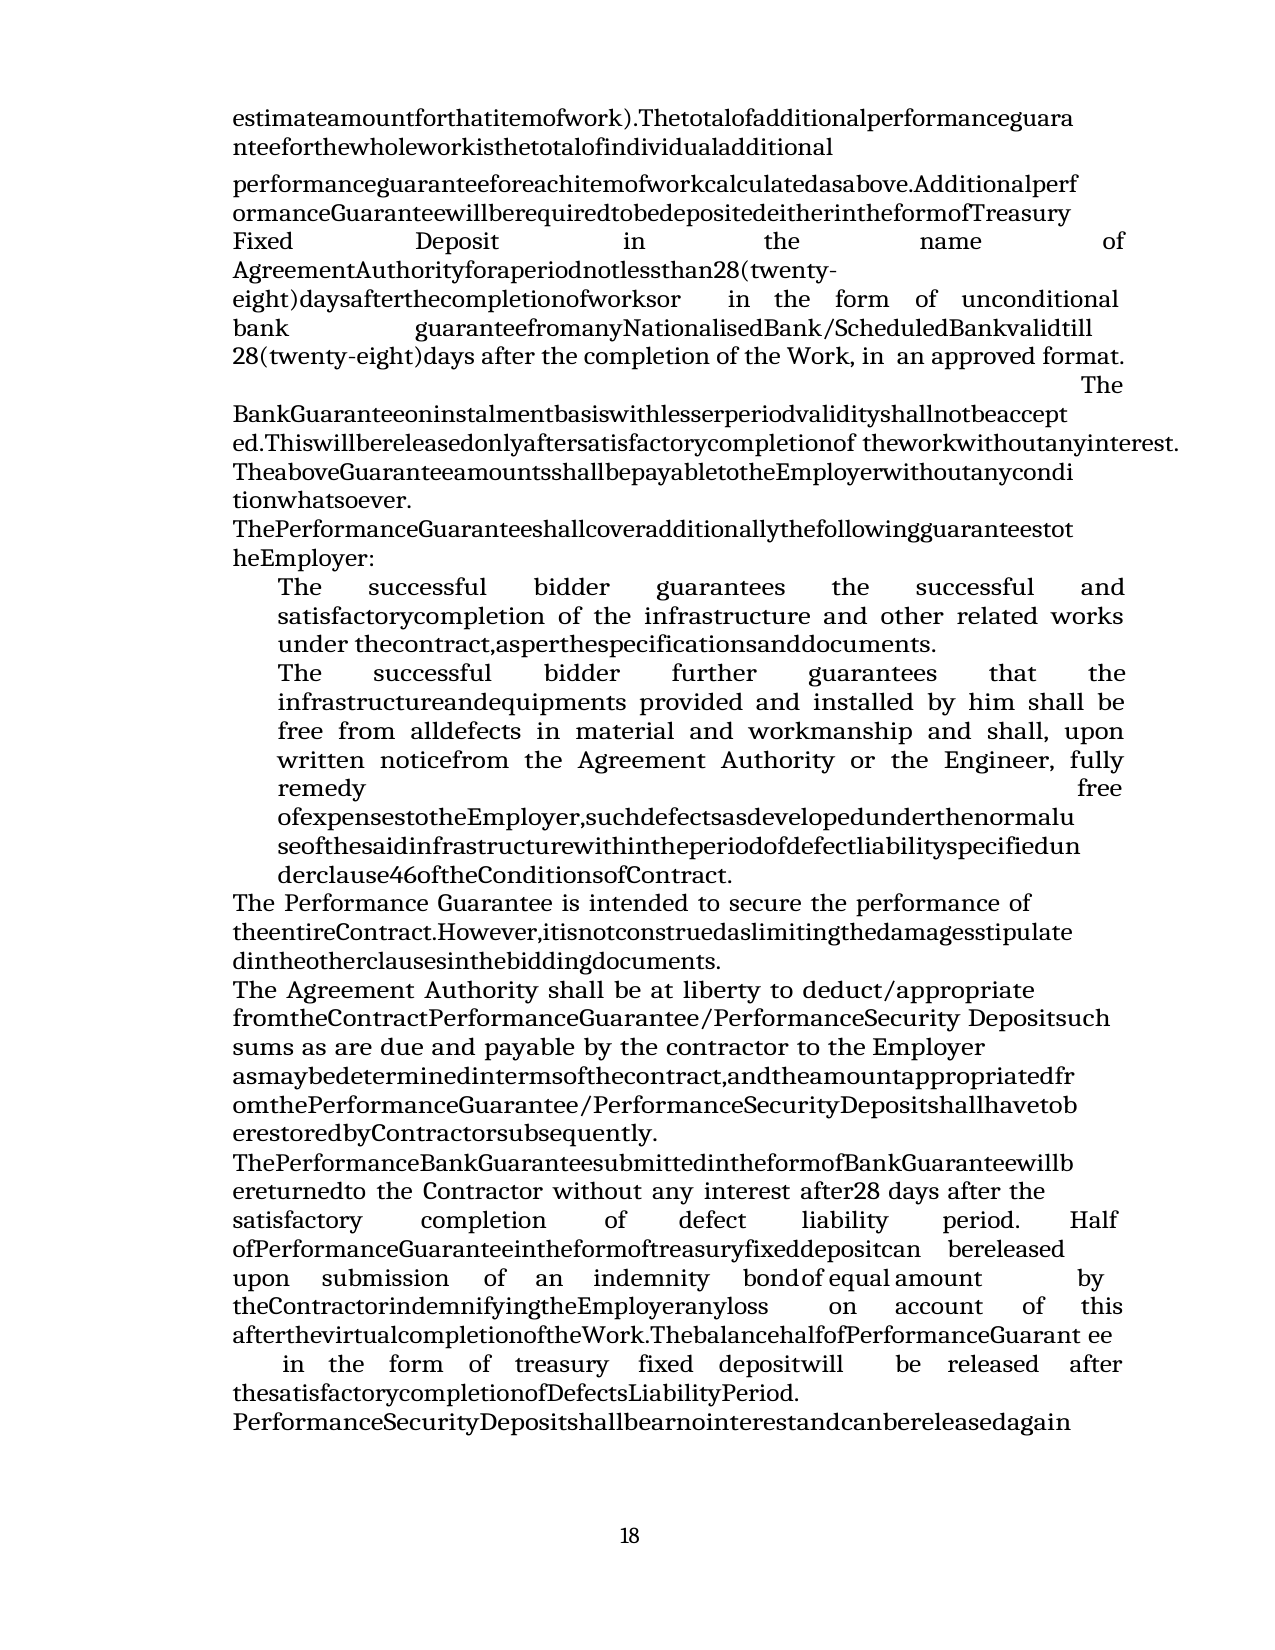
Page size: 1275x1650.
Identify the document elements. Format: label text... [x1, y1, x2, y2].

text BankGuaranteeoninstalmentbasiswithlesserperiodvalidityshallnotbeaccept ed.Thiswillbereleasedonlyaftersatisfactorycompletionof theworkwithoutanyinterest. [232, 400, 1199, 457]
text estimateamountforthatitemofwork).Thetotalofadditionalperformanceguara nteeforthewholeworkisthetotalofindividualadditional [232, 104, 1199, 162]
text performanceguaranteeforeachitemofworkcalculatedasabove.Additionalperf ormanceGuaranteewillberequiredtobedepositedeitherintheformofTreasury Fixed Deposit in the name of AgreementAuthorityforaperiodnotlessthan28(twenty- eight)daysafterthecompletionofworksor in the form of unconditional bank guaranteefromanyNationalisedBank/ScheduledBankvalidtill 28(twenty-eight)days after the completion of the Work, in an approved format. The [232, 170, 1126, 400]
text The Agreement Authority shall be at liberty to deduct/appropriate fromtheContractPerformanceGuarantee/PerformanceSecurity Depositsuch sums as are due and payable by the contractor to the Employer asmaybedeterminedintermsofthecontract,andtheamountappropriatedfr omthePerformanceGuarantee/PerformanceSecurityDepositshallhavetob erestoredbyContractorsubsequently. [232, 976, 1126, 1148]
text PerformanceSecurityDepositshallbearnointerestandcanbereleasedagain [232, 1408, 1262, 1436]
text ThePerformanceGuaranteeshallcoveradditionallythefollowingguaranteestot heEmployer: [232, 515, 1199, 573]
text The successful bidder further guarantees that the infrastructureandequipments provided and installed by him shall be free from alldefects in material and workmanship and shall, upon written noticefrom the Agreement Authority or the Engineer, fully remedy free [277, 659, 1126, 803]
text ofexpensestotheEmployer,suchdefectsasdevelopedunderthenormalu seofthesaidinfrastructurewithintheperiodofdefectliabilityspecifiedun derclause46oftheConditionsofContract. [277, 803, 1124, 889]
text The successful bidder guarantees the successful and satisfactorycompletion of the infrastructure and other related works under thecontract,asperthespecificationsanddocuments. [277, 573, 1125, 659]
text TheaboveGuaranteeamountsshallbepayabletotheEmployerwithoutanycondi tionwhatsoever. [232, 457, 1199, 515]
text ThePerformanceBankGuaranteesubmittedintheformofBankGuaranteewillb ereturnedto the Contractor without any interest after28 days after the satisfactory completion of defect liability period. Half ofPerformanceGuaranteeintheformoftreasuryfixeddepositcan bereleased upon submission of an indemnity bond of equal amount by theContractorindemnifyingtheEmployeranyloss on account of this afterthevirtualcompletionoftheWork.ThebalancehalfofPerformanceGuarant ee in the form of treasury fixed deposit will be released after thesatisfactorycompletionofDefectsLiabilityPeriod. [232, 1148, 1126, 1407]
text The Performance Guarantee is intended to secure the performance of theentireContract.However,itisnotconstruedaslimitingthedamagesstipulate dintheotherclausesinthebiddingdocuments. [232, 889, 1199, 976]
